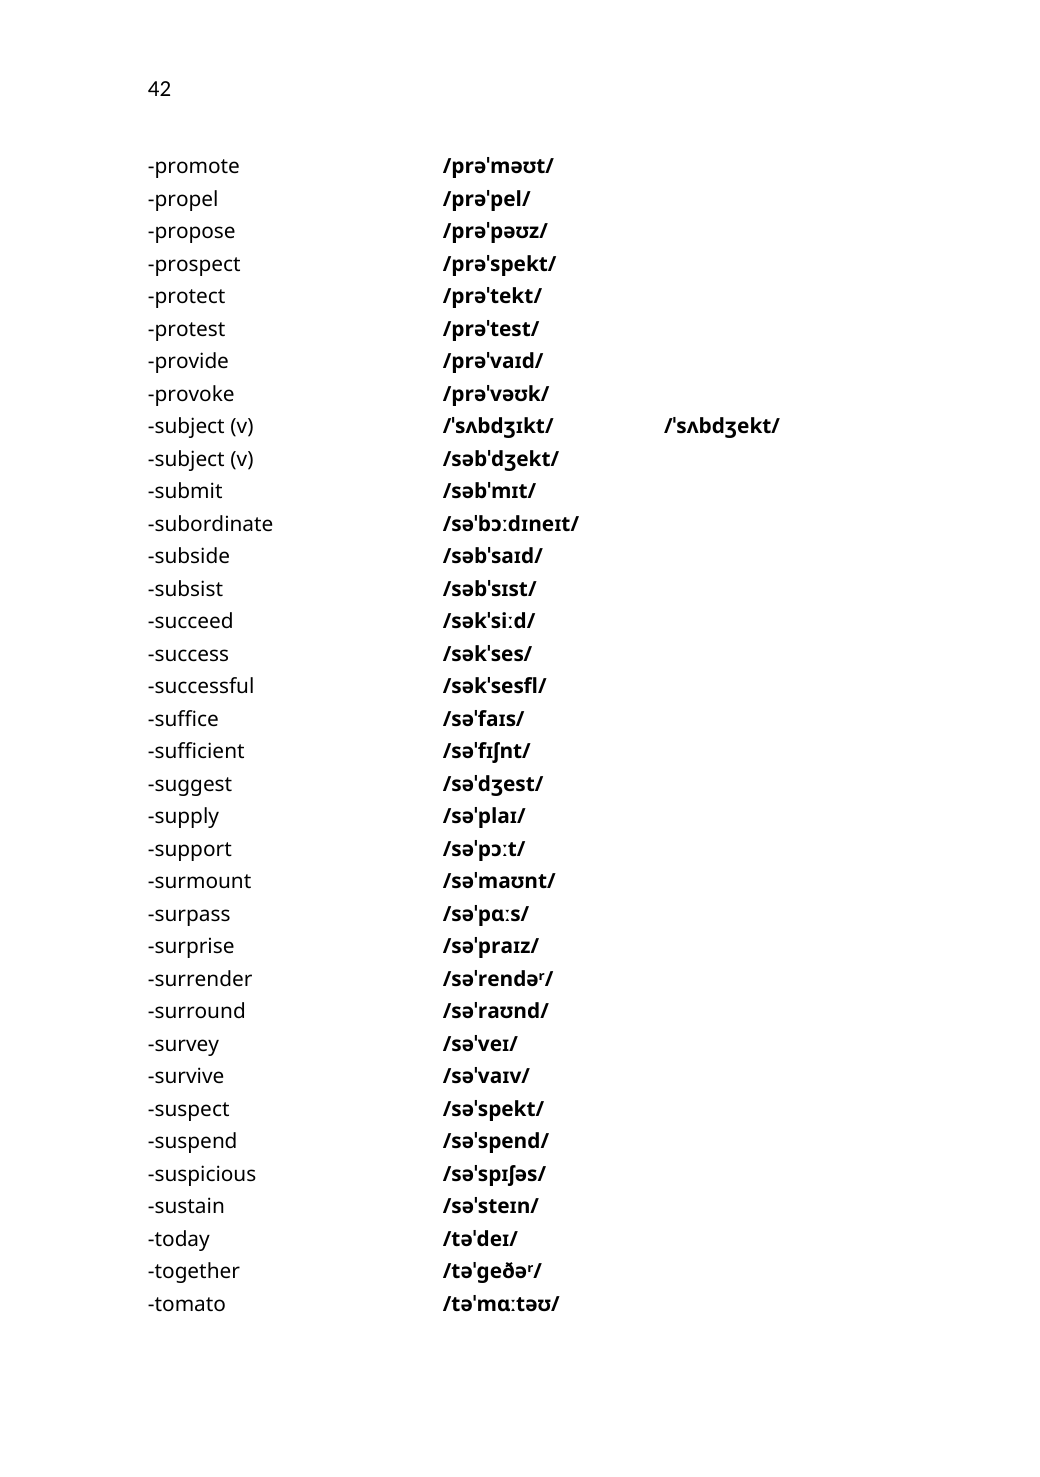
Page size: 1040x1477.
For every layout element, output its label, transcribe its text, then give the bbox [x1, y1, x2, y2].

text -success /səkˈses/ [148, 635, 892, 668]
text -suffice /səˈfaɪs/ [148, 700, 892, 733]
text -survive /səˈvaɪv/ [148, 1058, 892, 1090]
text -protect /prəˈtekt/ [148, 278, 892, 310]
text -suspend /səˈspend/ [148, 1123, 892, 1155]
text -surprise /səˈpraɪz/ [148, 928, 892, 960]
text -subside /səbˈsaɪd/ [148, 538, 892, 570]
text -suspect /səˈspekt/ [148, 1090, 892, 1123]
text -submit /səbˈmɪt/ [148, 473, 892, 505]
text -support /səˈpɔːt/ [148, 830, 892, 863]
text -sustain /səˈsteɪn/ [148, 1188, 892, 1220]
text -surround /səˈraʊnd/ [148, 993, 892, 1025]
text -propel /prəˈpel/ [148, 180, 892, 213]
text -sufficient /səˈfɪʃnt/ [148, 733, 892, 765]
text -today /təˈdeɪ/ [148, 1220, 892, 1253]
text -subject (v) /səbˈdʒekt/ [148, 440, 892, 473]
text -succeed /səkˈsiːd/ [148, 603, 892, 635]
text -propose /prəˈpəʊz/ [148, 213, 892, 245]
text -survey /səˈveɪ/ [148, 1025, 892, 1058]
text -surmount /səˈmaʊnt/ [148, 863, 892, 895]
text -tomato /təˈmɑːtəʊ/ [148, 1285, 892, 1318]
text -together /təˈgeðəʳ/ [148, 1253, 892, 1285]
text -provoke /prəˈvəʊk/ [148, 375, 892, 408]
text -subsist /səbˈsɪst/ [148, 570, 892, 603]
text -prospect /prəˈspekt/ [148, 245, 892, 278]
text -suggest /səˈdʒest/ [148, 765, 892, 798]
text -promote /prəˈməʊt/ [148, 148, 892, 180]
text -subject (v) /ˈsʌbdʒɪkt/ /ˈsʌbdʒekt/ [148, 408, 892, 440]
text -subordinate /səˈbɔːdɪneɪt/ [148, 505, 892, 538]
text -surrender /səˈrendəʳ/ [148, 960, 892, 993]
text -supply /səˈplaɪ/ [148, 798, 892, 830]
text -provide /prəˈvaɪd/ [148, 343, 892, 375]
text -protest /prəˈtest/ [148, 310, 892, 343]
text -surpass /səˈpɑːs/ [148, 895, 892, 928]
text -successful /səkˈsesfl/ [148, 668, 892, 700]
text -suspicious /səˈspɪʃəs/ [148, 1155, 892, 1188]
